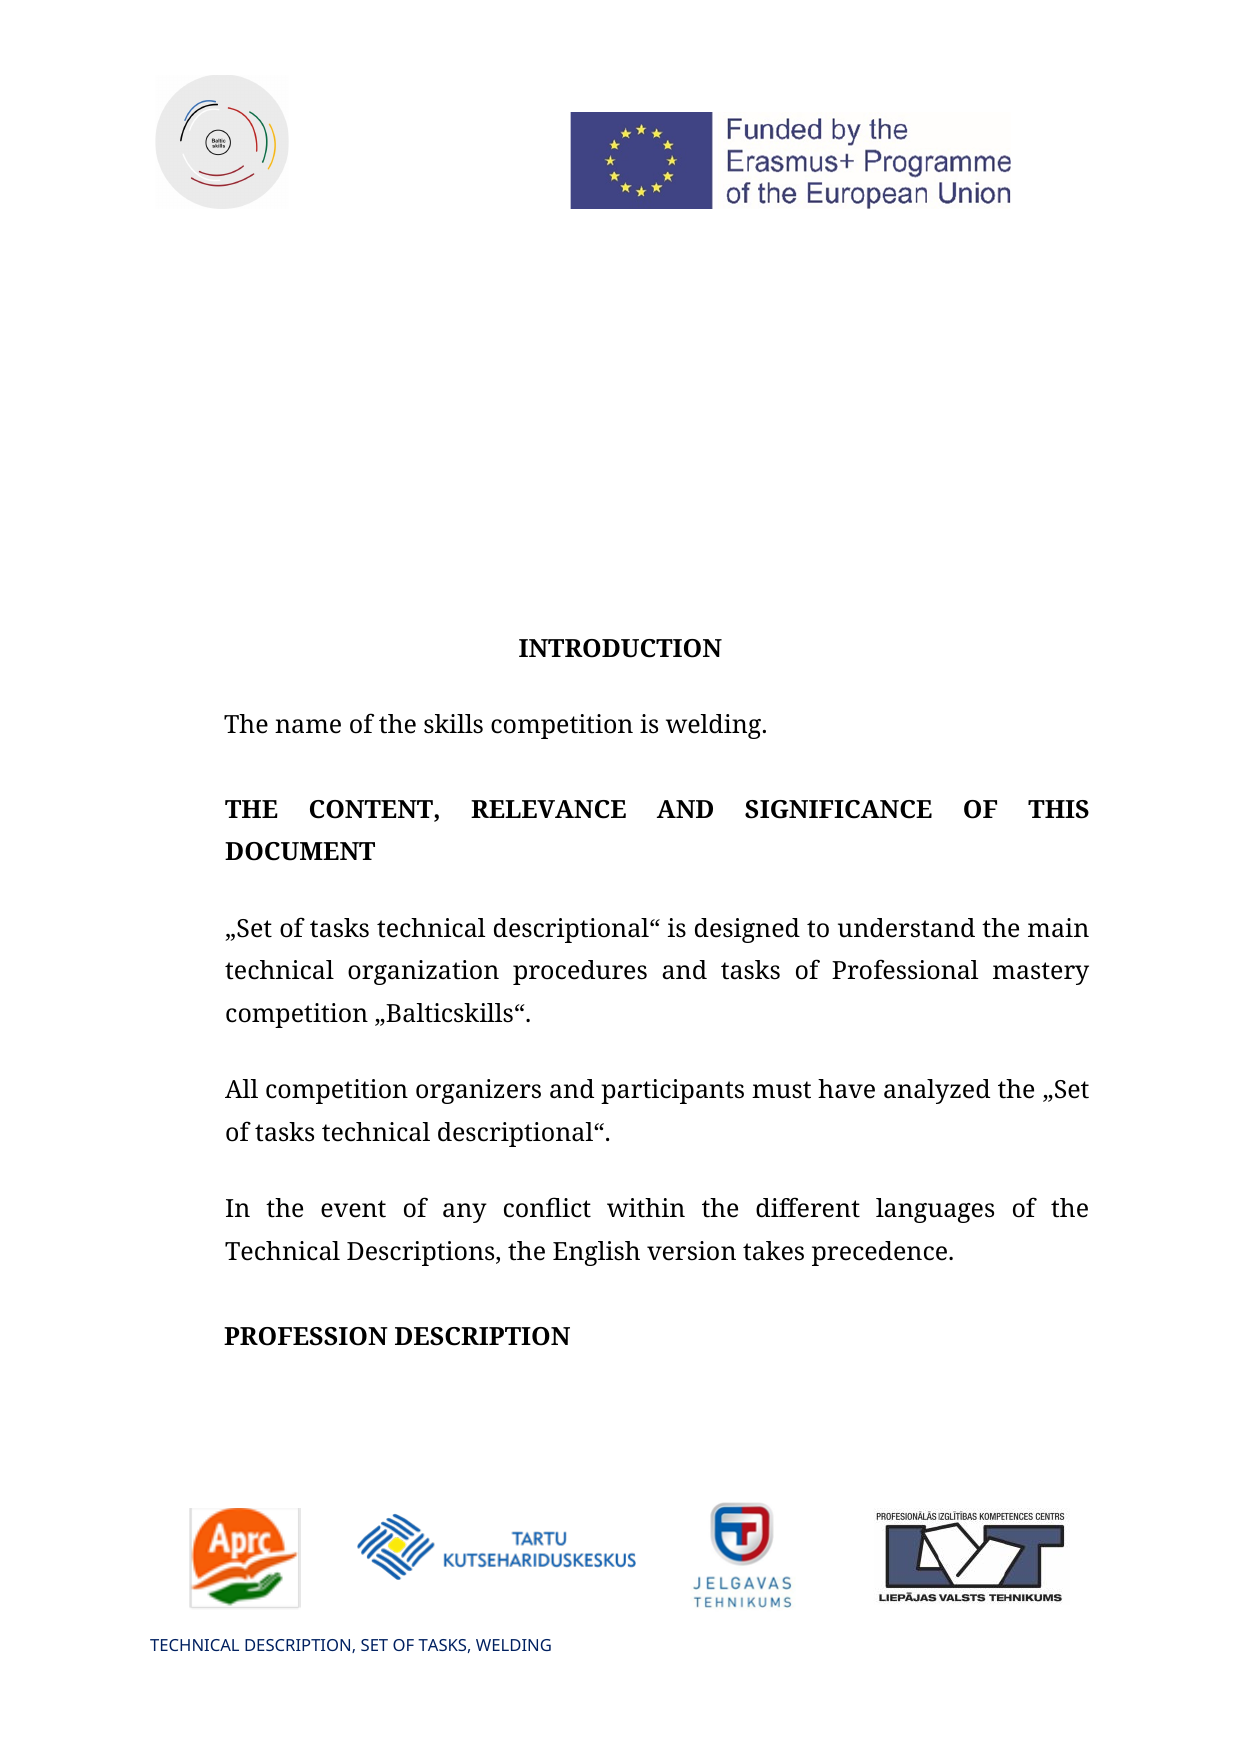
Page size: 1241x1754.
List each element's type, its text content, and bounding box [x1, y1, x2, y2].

picture [873, 1508, 1070, 1605]
text „Set of tasks technical descriptional“ is designed to understand the main technical organization procedures and tasks of Professional mastery competition „Balticskills“. [225, 911, 1090, 1029]
picture [667, 1480, 817, 1634]
text In the event of any conflict within the different languages of the Technical Descriptions, the English version takes precedence. [225, 1191, 1090, 1268]
text PROFESSION DESCRIPTION [165, 1319, 1090, 1353]
text All competition organizers and participants must have analyzed the „Set of tasks technical descriptional“. [225, 1072, 1090, 1149]
text The name of the skills competition is welding. [150, 706, 1090, 741]
text INTRODUCTION [150, 631, 1090, 665]
picture [155, 75, 289, 209]
picture [350, 1508, 644, 1585]
picture [188, 1508, 301, 1612]
picture [570, 112, 1011, 209]
text THE CONTENT, RELEVANCE AND SIGNIFICANCE OF THIS DOCUMENT [225, 791, 1090, 868]
